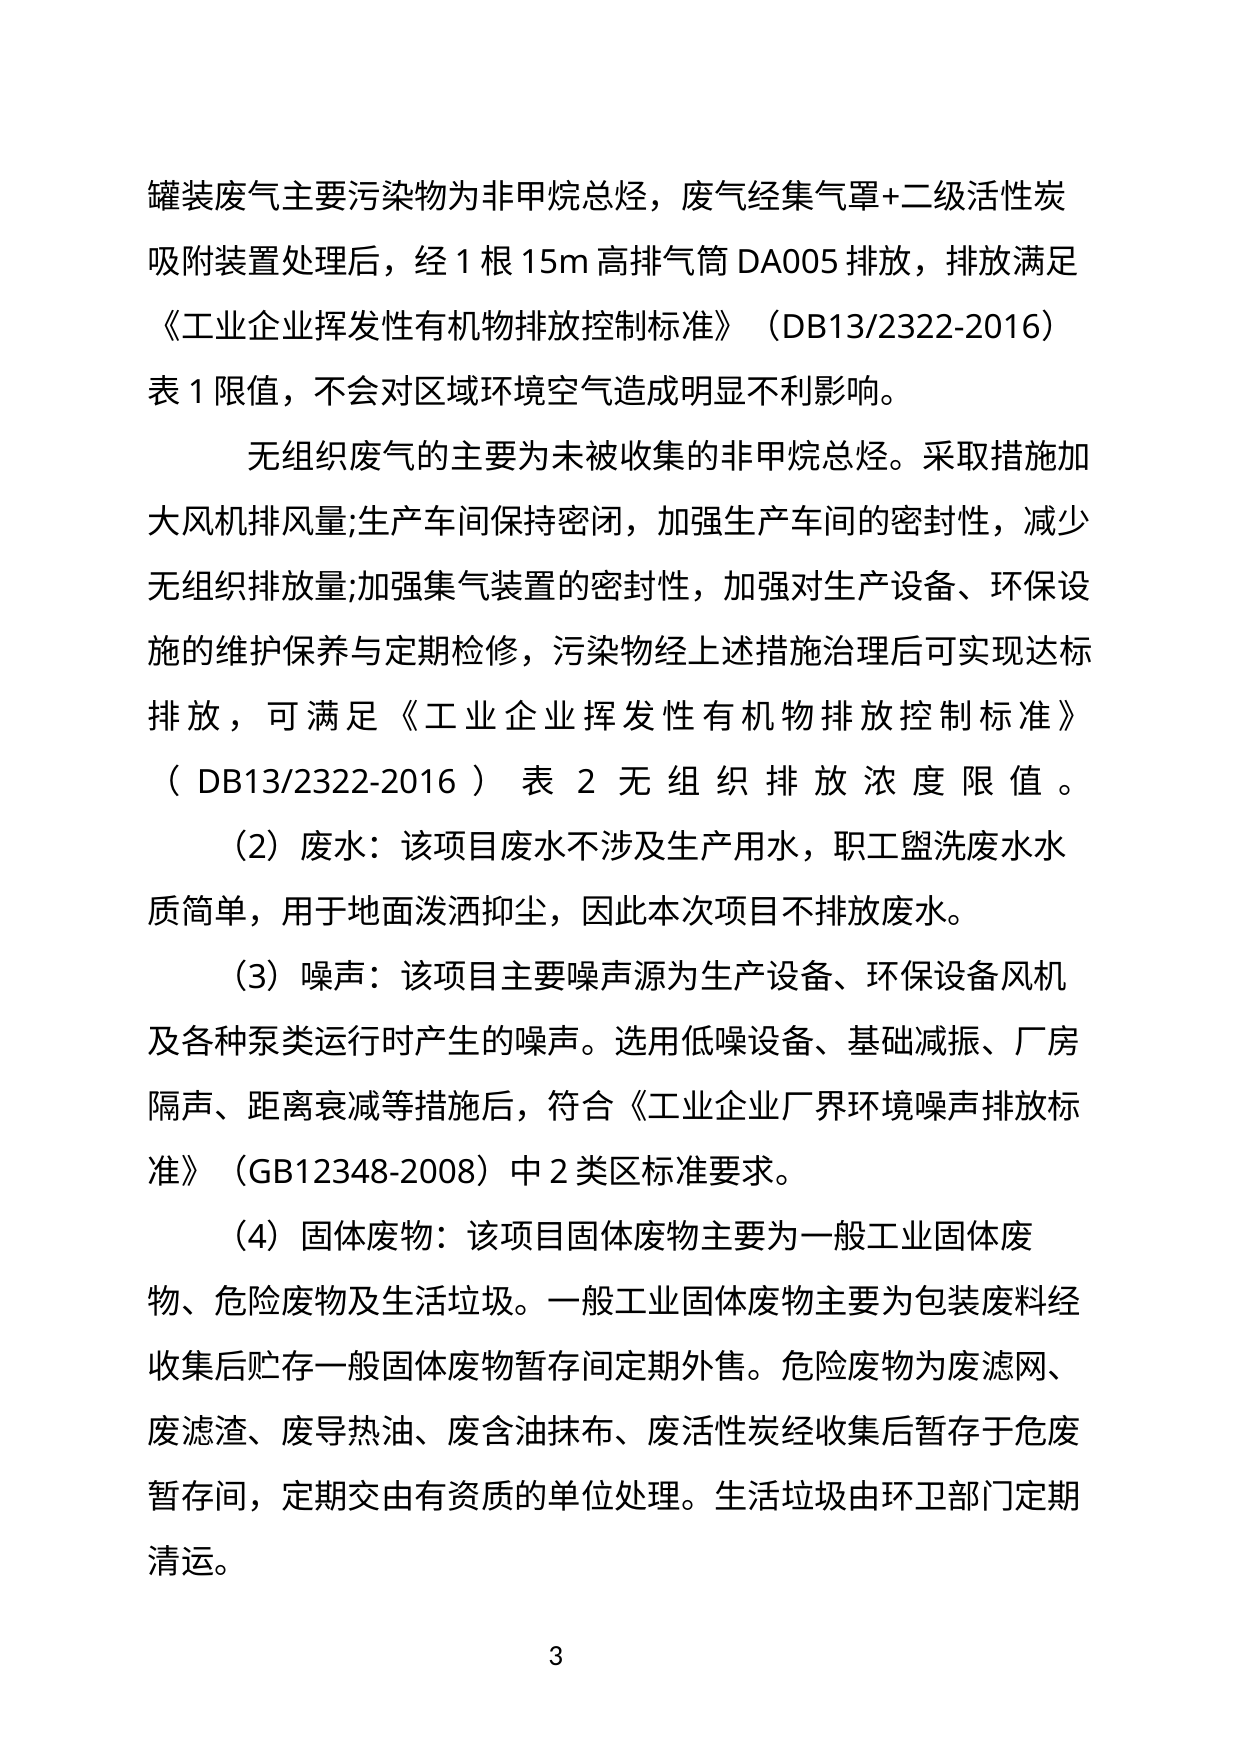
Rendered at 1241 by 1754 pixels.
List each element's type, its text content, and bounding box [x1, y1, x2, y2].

text （2）废水：该项目废水不涉及生产用水，职工盥洗废水水质简单，用于地面泼洒抑尘，因此本次项目不排放废水。 [148, 812, 1093, 942]
text 无组织废气的主要为未被收集的非甲烷总烃。采取措施加大风机排风量;生产车间保持密闭，加强生产车间的密封性，减少无组织排放量;加强集气装置的密封性，加强对生产设备、环保设施的维护保养与定期检修，污染物经上述措施治理后可实现达标排放，可满足《工业企业挥发性有机物排放控制标准》（DB13/2322-2016）表2无组织排放浓度限值。 [148, 422, 1093, 812]
text （3）噪声：该项目主要噪声源为生产设备、环保设备风机及各种泵类运行时产生的噪声。选用低噪设备、基础减振、厂房隔声、距离衰减等措施后，符合《工业企业厂界环境噪声排放标准》（GB12348-2008）中2类区标准要求。 [148, 942, 1093, 1202]
text （4）固体废物：该项目固体废物主要为一般工业固体废物、危险废物及生活垃圾。一般工业固体废物主要为包装废料经收集后贮存一般固体废物暂存间定期外售。危险废物为废滤网、废滤渣、废导热油、废含油抹布、废活性炭经收集后暂存于危废暂存间，定期交由有资质的单位处理。生活垃圾由环卫部门定期清运。 [148, 1202, 1093, 1592]
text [148, 162, 1093, 422]
